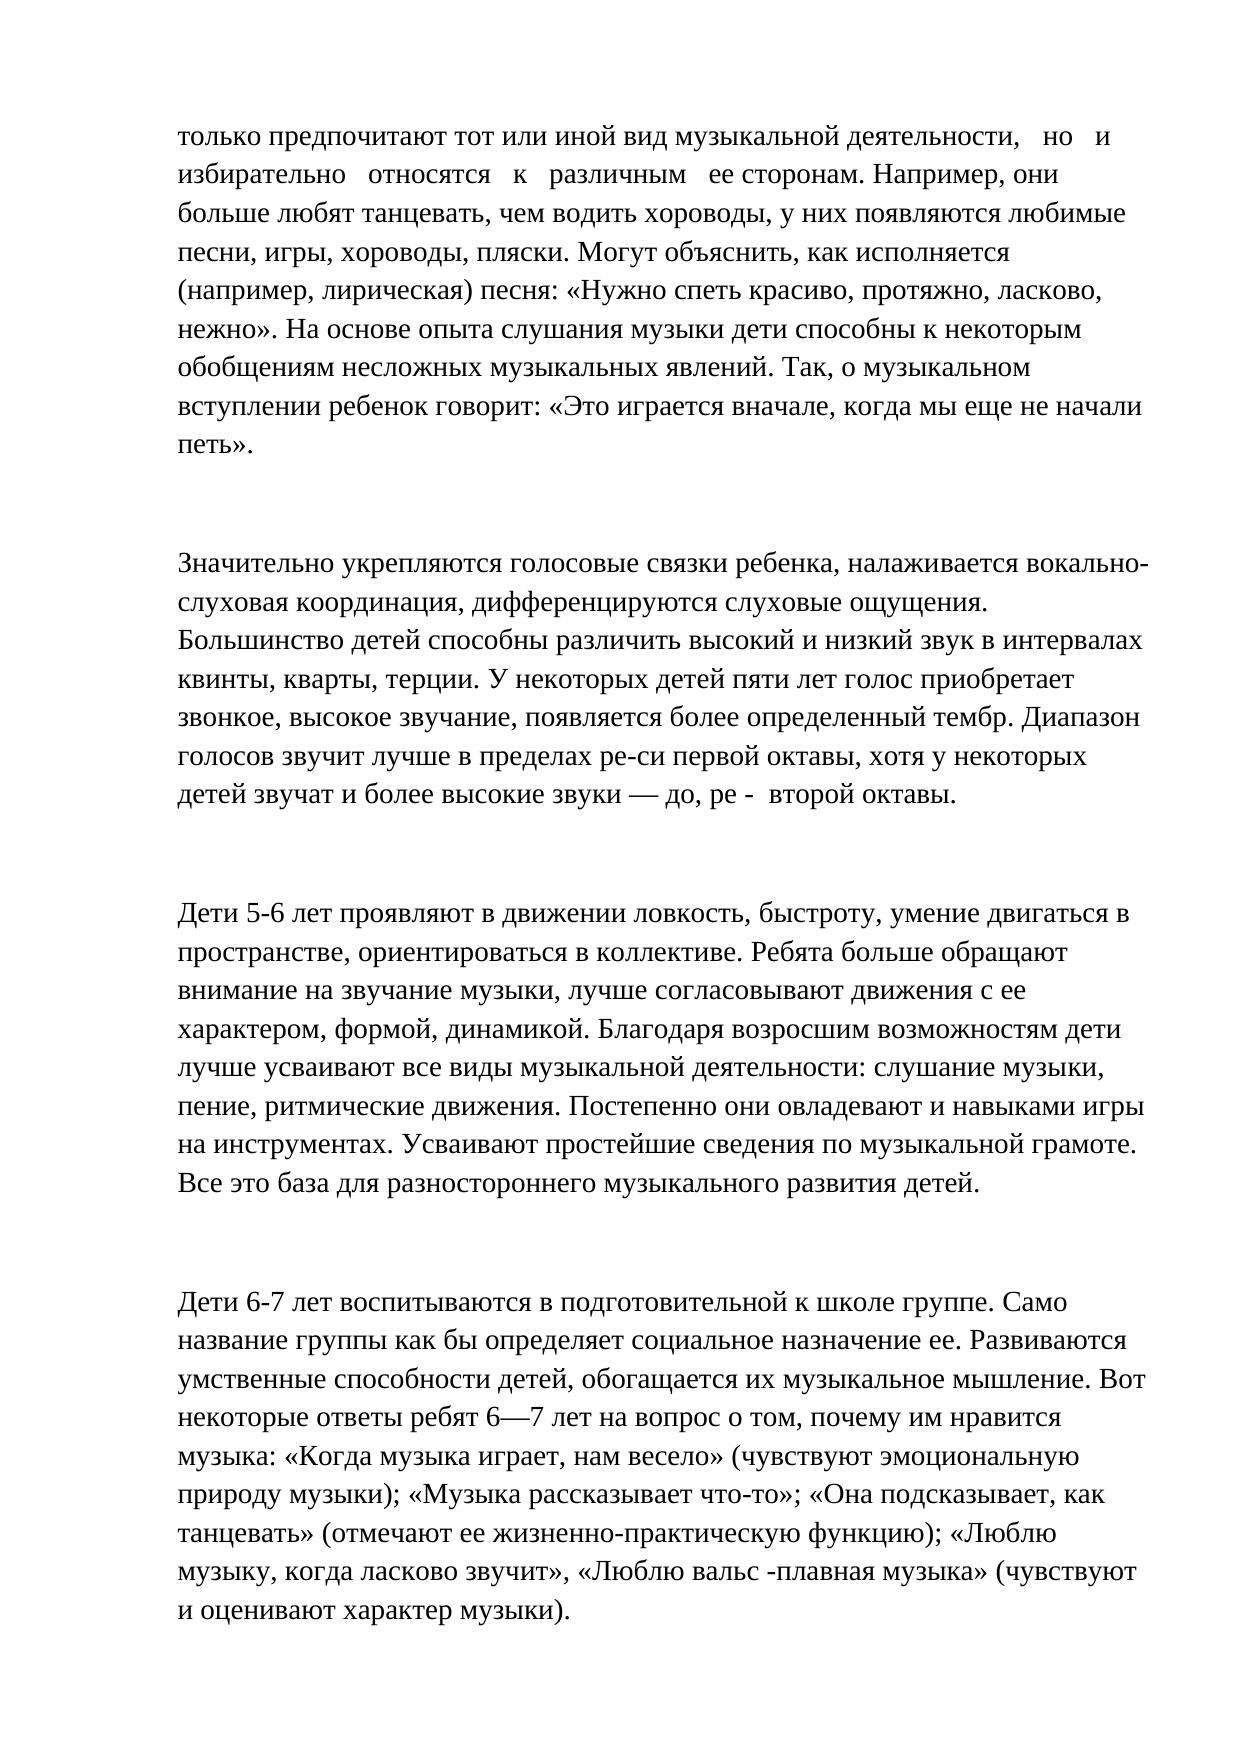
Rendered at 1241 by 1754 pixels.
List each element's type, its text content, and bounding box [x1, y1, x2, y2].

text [177, 118, 1152, 460]
text Дети 6-7 лет воспитываются в подготовительной к школе группе. Само название группы как бы определяет социальное назначение ее. Развиваются умственные способности детей, обогащается их музыкальное мышление. Вот некоторые ответы ребят 6—7 лет на вопрос о том, почему им нравится музыка: «Когда музыка играет, нам весело» (чувствуют эмоциональную природу музыки); «Музыка рассказывает что-то»; «Она подсказывает, как танцевать» (отмечают ее жизненно-практическую функцию); «Люблю музыку, когда ласково звучит», «Люблю вальс -плавная музыка» (чувствуют и оценивают характер музыки). [177, 1284, 1152, 1626]
text Значительно укрепляются голосовые связки ребенка, налаживается вокально-слуховая координация, дифференцируются слуховые ощущения. Большинство детей способны различить высокий и низкий звук в интервалах квинты, кварты, терции. У некоторых детей пяти лет голос приобретает звонкое, высокое звучание, появляется более определенный тембр. Диапазон голосов звучит лучше в пределах ре-си первой октавы, хотя у некоторых детей звучат и более высокие звуки — до, ре - второй октавы. [177, 545, 1152, 810]
text Дети 5-6 лет проявляют в движении ловкость, быстроту, умение двигаться в пространстве, ориентироваться в коллективе. Ребята больше обращают внимание на звучание музыки, лучше согласовывают движения с ее характером, формой, динамикой. Благодаря возросшим возможностям дети лучше усваивают все виды музыкальной деятельности: слушание музыки, пение, ритмические движения. Постепенно они овладевают и навыками игры на инструментах. Усваивают простейшие сведения по музыкальной грамоте. Все это база для разностороннего музыкального развития детей. [177, 895, 1152, 1198]
